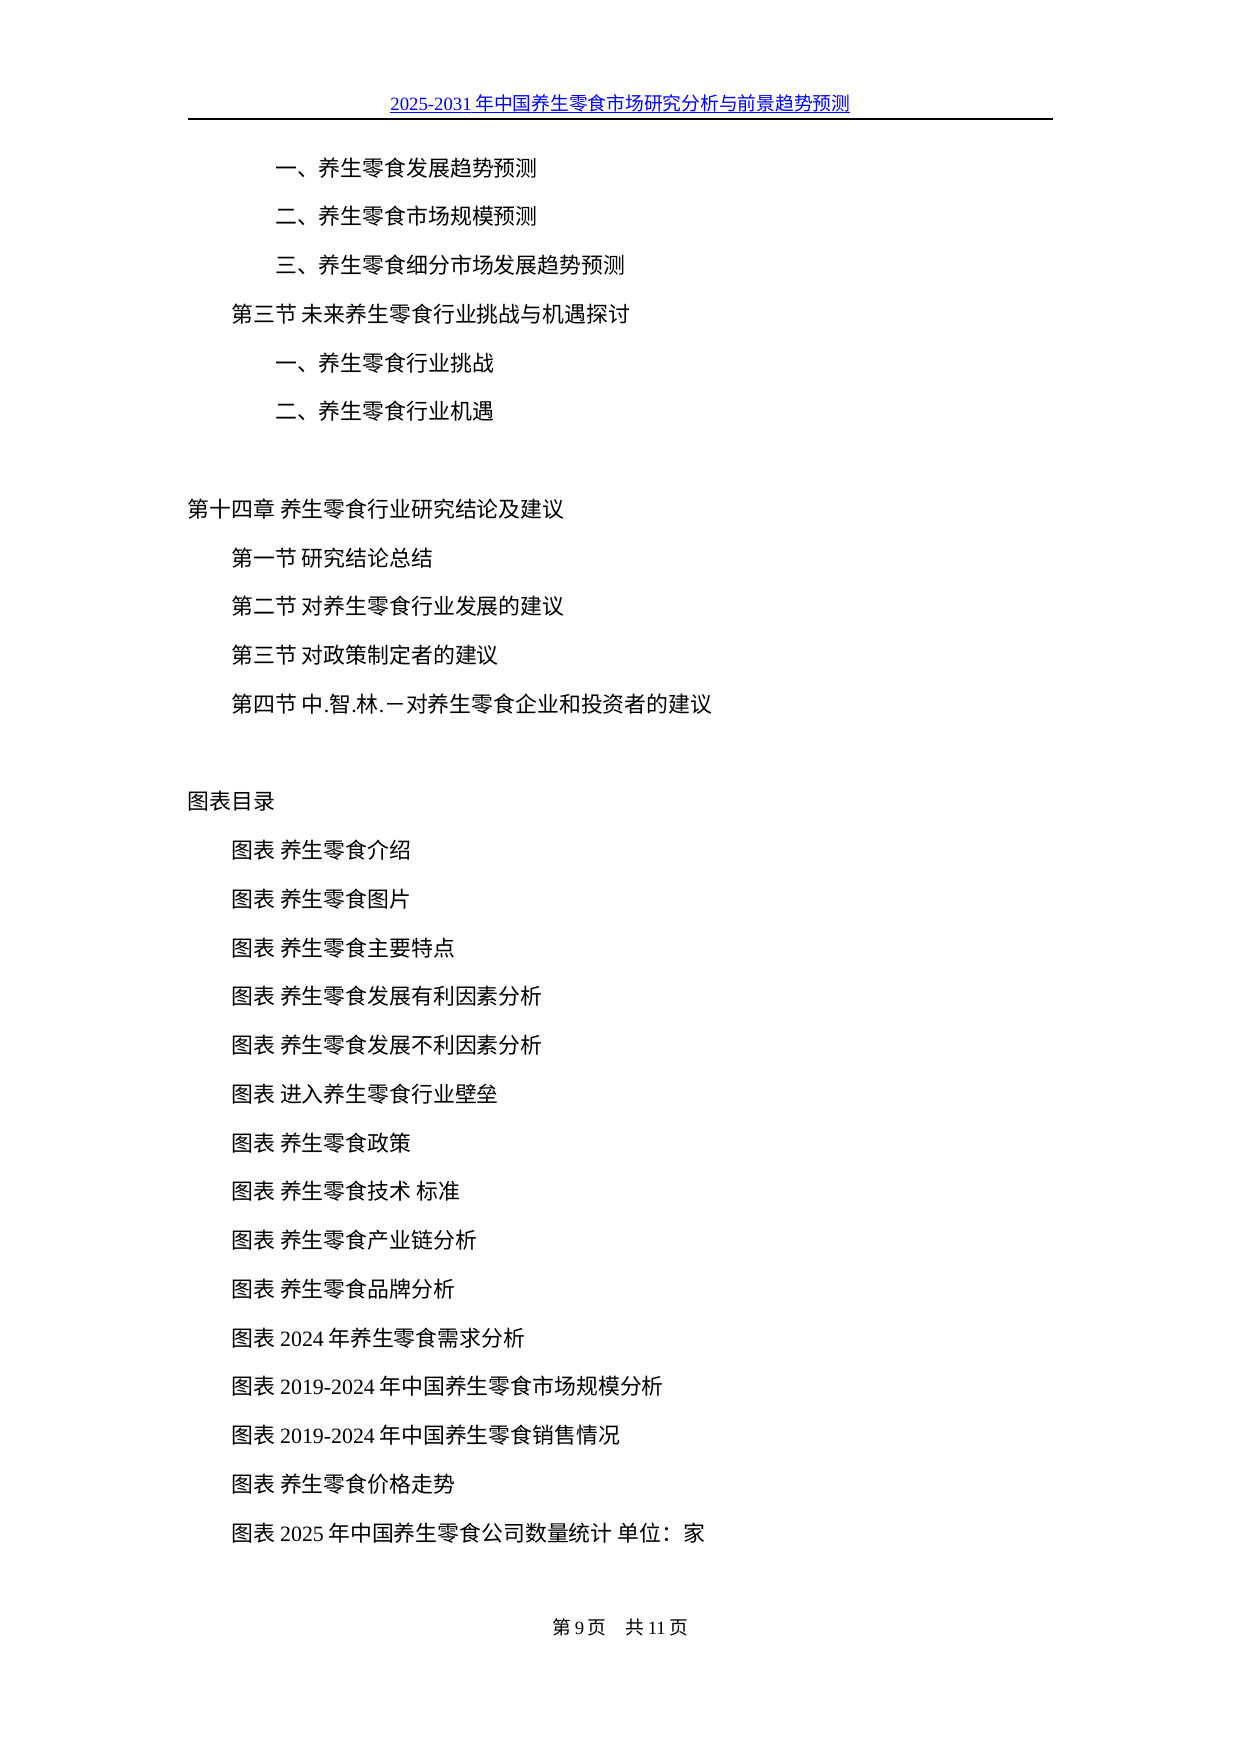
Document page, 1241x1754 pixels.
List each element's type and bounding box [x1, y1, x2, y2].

text [187, 150, 1053, 1548]
